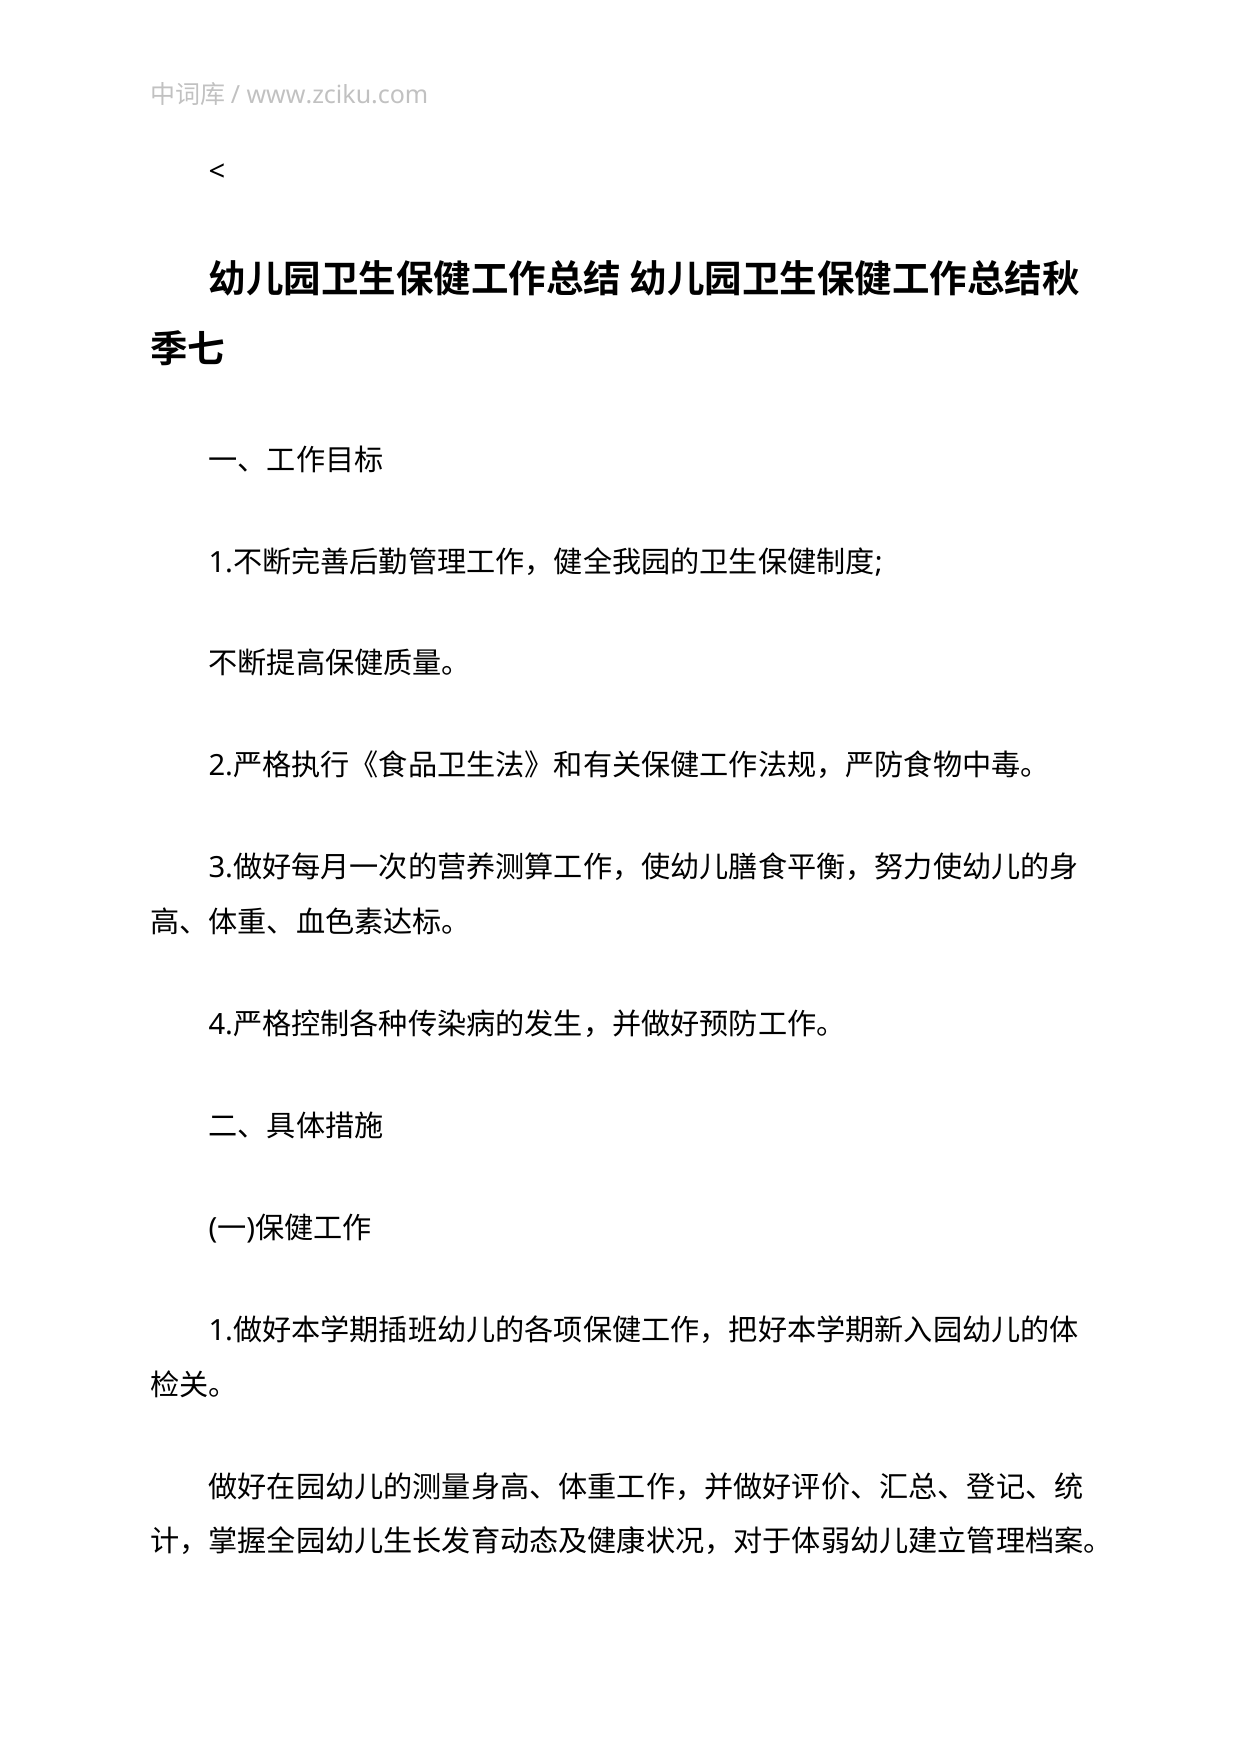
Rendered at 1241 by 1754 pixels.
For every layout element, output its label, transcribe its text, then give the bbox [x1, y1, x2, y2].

text 1.不断完善后勤管理工作，健全我园的卫生保健制度; [150, 538, 1090, 581]
text (一)保健工作 [150, 1204, 1090, 1247]
text 1.做好本学期插班幼儿的各项保健工作，把好本学期新入园幼儿的体检关。 [150, 1306, 1090, 1404]
text 二、具体措施 [150, 1103, 1090, 1145]
text < [150, 150, 1090, 190]
text 不断提高保健质量。 [150, 640, 1090, 682]
text 4.严格控制各种传染病的发生，并做好预防工作。 [150, 1001, 1090, 1043]
text 2.严格执行《食品卫生法》和有关保健工作法规，严防食物中毒。 [150, 742, 1090, 784]
text 做好在园幼儿的测量身高、体重工作，并做好评价、汇总、登记、统计，掌握全园幼儿生长发育动态及健康状况，对于体弱幼儿建立管理档案。 [150, 1463, 1090, 1560]
text 3.做好每月一次的营养测算工作，使幼儿膳食平衡，努力使幼儿的身高、体重、血色素达标。 [150, 844, 1090, 941]
text 一、工作目标 [150, 436, 1090, 479]
text 幼儿园卫生保健工作总结 幼儿园卫生保健工作总结秋季七 [150, 248, 1090, 373]
